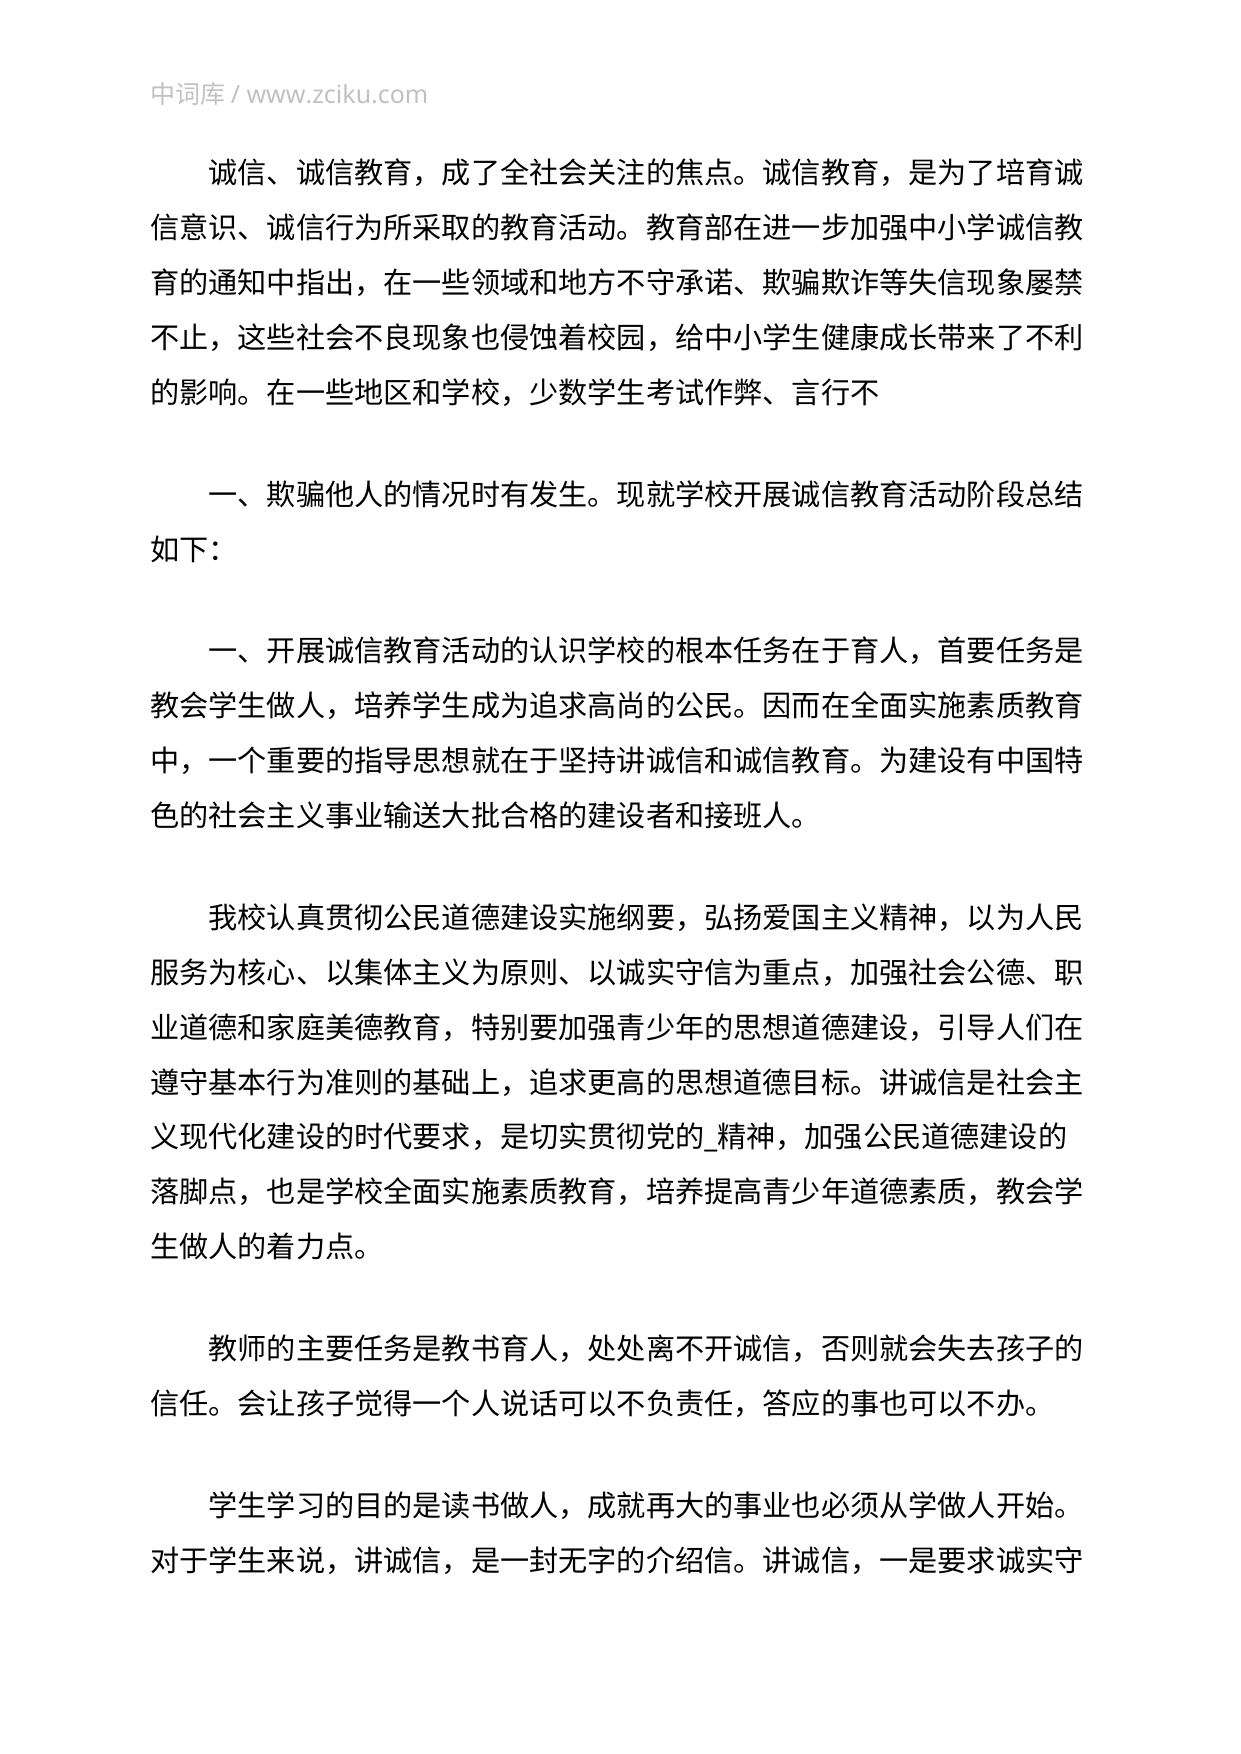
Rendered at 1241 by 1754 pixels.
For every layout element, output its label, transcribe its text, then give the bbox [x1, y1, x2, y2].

text 教师的主要任务是教书育人，处处离不开诚信，否则就会失去孩子的信任。会让孩子觉得一个人说话可以不负责任，答应的事也可以不办。 [150, 1326, 1090, 1423]
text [150, 1482, 1090, 1579]
text 一、开展诚信教育活动的认识学校的根本任务在于育人，首要任务是教会学生做人，培养学生成为追求高尚的公民。因而在全面实施素质教育中，一个重要的指导思想就在于坚持讲诚信和诚信教育。为建设有中国特色的社会主义事业输送大批合格的建设者和接班人。 [150, 628, 1090, 835]
text 一、欺骗他人的情况时有发生。现就学校开展诚信教育活动阶段总结如下： [150, 471, 1090, 568]
text 诚信、诚信教育，成了全社会关注的焦点。诚信教育，是为了培育诚信意识、诚信行为所采取的教育活动。教育部在进一步加强中小学诚信教育的通知中指出，在一些领域和地方不守承诺、欺骗欺诈等失信现象屡禁不止，这些社会不良现象也侵蚀着校园，给中小学生健康成长带来了不利的影响。在一些地区和学校，少数学生考试作弊、言行不 [150, 150, 1090, 412]
text 我校认真贯彻公民道德建设实施纲要，弘扬爱国主义精神，以为人民服务为核心、以集体主义为原则、以诚实守信为重点，加强社会公德、职业道德和家庭美德教育，特别要加强青少年的思想道德建设，引导人们在遵守基本行为准则的基础上，追求更高的思想道德目标。讲诚信是社会主义现代化建设的时代要求，是切实贯彻党的_精神，加强公民道德建设的落脚点，也是学校全面实施素质教育，培养提高青少年道德素质，教会学生做人的着力点。 [150, 894, 1090, 1266]
